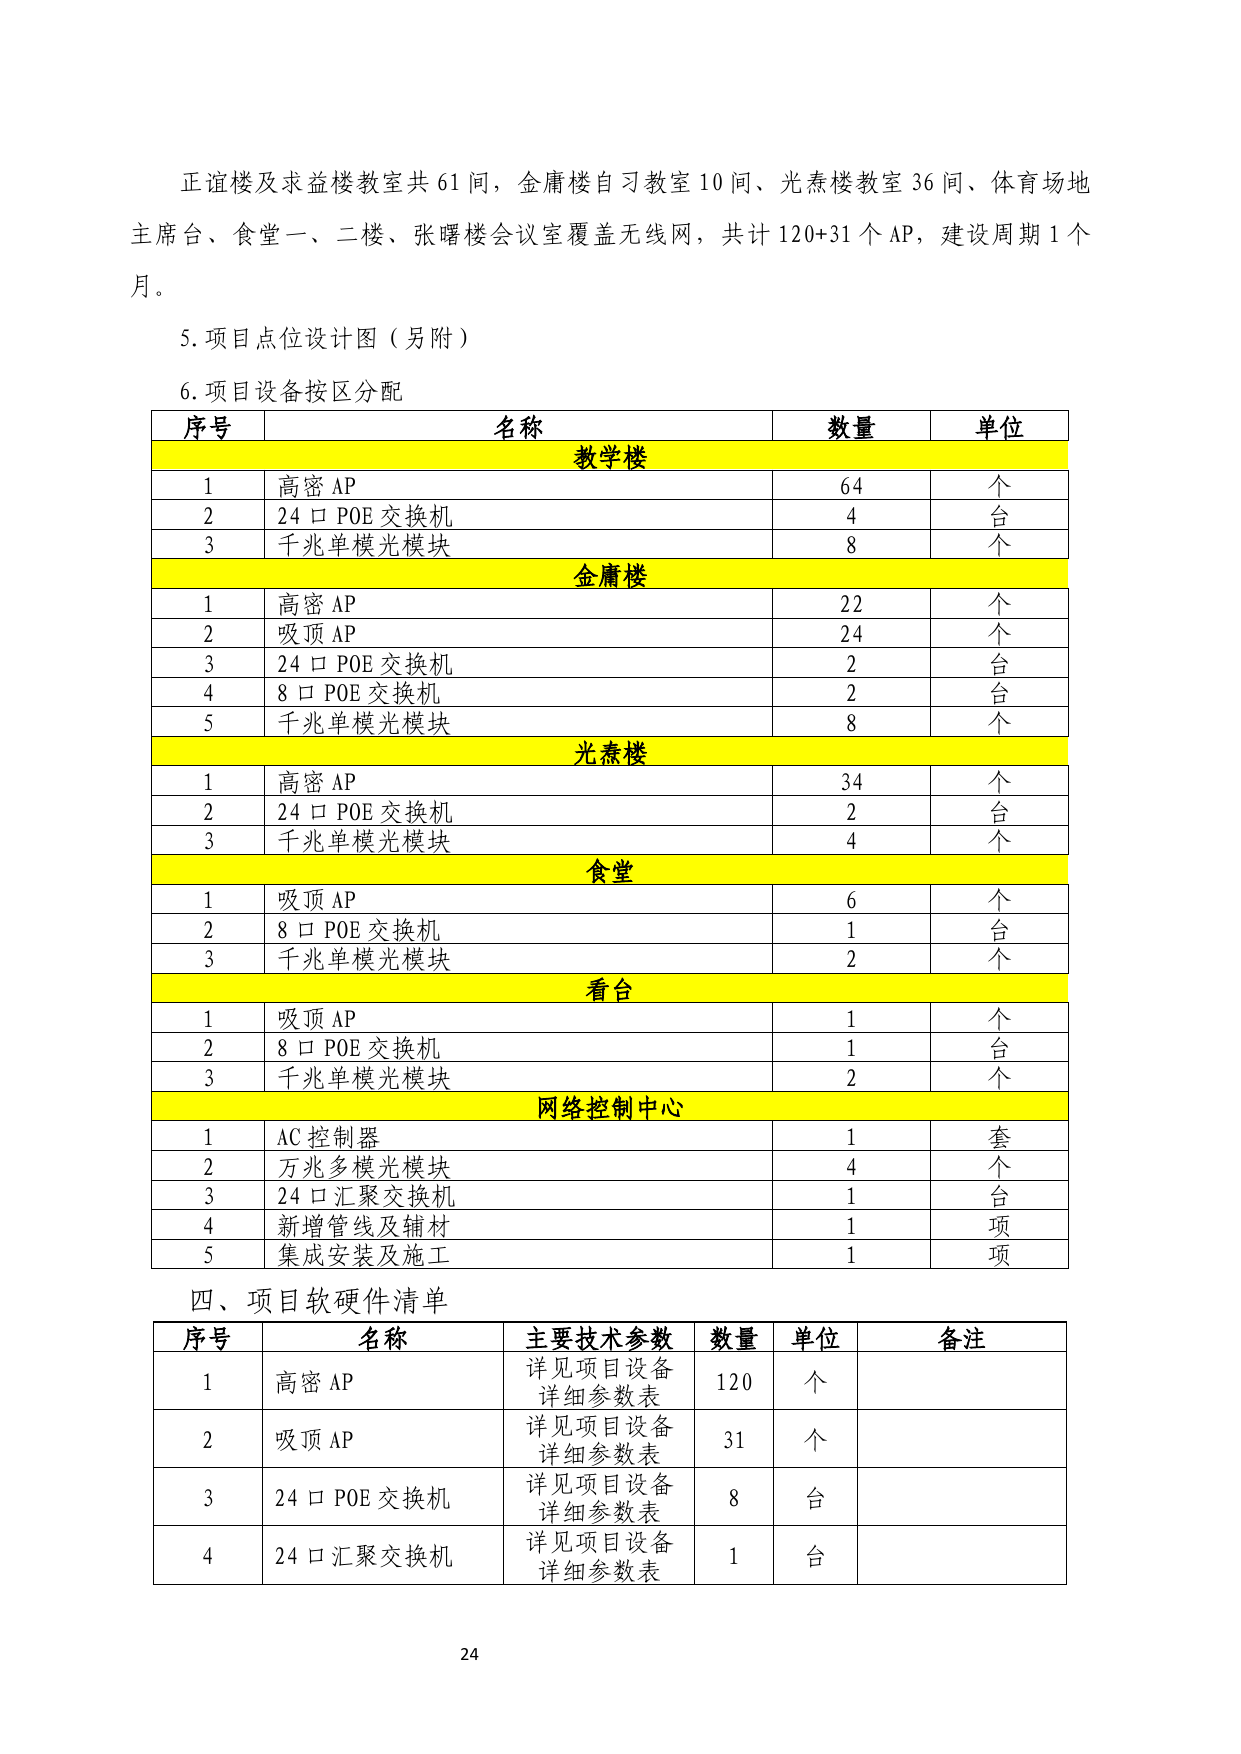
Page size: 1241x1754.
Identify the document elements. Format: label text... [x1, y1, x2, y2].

table_header 单位 [774, 1323, 857, 1351]
table_cell 24口POE交换机 [265, 500, 772, 529]
table_cell 5 [152, 707, 264, 736]
table_cell 4 [152, 678, 264, 706]
table_cell [858, 1352, 1066, 1409]
table_cell 台 [931, 648, 1068, 677]
table_cell 个 [931, 1003, 1068, 1032]
table_cell 千兆单模光模块 [265, 826, 772, 854]
table_cell 1 [152, 589, 264, 617]
table_cell 120 [695, 1352, 773, 1409]
table_cell 2 [773, 648, 930, 677]
table_cell 高密AP [265, 471, 772, 499]
table_cell 详见项目设备详细参数表 [504, 1410, 694, 1467]
table_cell 集成安装及施工 [265, 1240, 772, 1268]
table_cell 个 [931, 885, 1068, 913]
table_cell 吸顶AP [263, 1410, 503, 1467]
table_cell 4 [773, 1151, 930, 1179]
table_cell 台 [931, 500, 1068, 529]
table_cell 4 [152, 1210, 264, 1239]
table_cell 1 [152, 471, 264, 499]
table_cell 个 [931, 1062, 1068, 1091]
table_cell 万兆多模光模块 [265, 1151, 772, 1179]
table_cell 1 [773, 914, 930, 943]
table_cell 1 [152, 885, 264, 913]
table_cell 千兆单模光模块 [265, 1062, 772, 1091]
table_cell 项 [931, 1240, 1068, 1268]
table_cell 8 [773, 530, 930, 558]
table_cell 个 [931, 766, 1068, 795]
table_header 数量 [695, 1323, 773, 1351]
table_cell AC控制器 [265, 1121, 772, 1150]
table_cell 看台 [152, 974, 1068, 1002]
table_cell 1 [773, 1003, 930, 1032]
table_cell 4 [773, 500, 930, 529]
table_cell 1 [154, 1352, 262, 1409]
table_cell 个 [774, 1410, 857, 1467]
table_cell 3 [154, 1468, 262, 1525]
table_header 序号 [152, 411, 264, 440]
table_cell 光焘楼 [152, 737, 1068, 765]
table_cell 食堂 [152, 855, 1068, 884]
table_cell 24 [773, 619, 930, 647]
table_cell 2 [154, 1410, 262, 1467]
table_cell 31 [695, 1410, 773, 1467]
table_cell 1 [773, 1240, 930, 1268]
table_cell 8口POE交换机 [265, 1033, 772, 1061]
table_header 数量 [773, 411, 930, 440]
table_cell 3 [152, 826, 264, 854]
table_cell 吸顶AP [265, 619, 772, 647]
table_cell 1 [773, 1210, 930, 1239]
table_cell [858, 1468, 1066, 1525]
table_cell 2 [152, 619, 264, 647]
table_cell 2 [773, 1062, 930, 1091]
table_cell 千兆单模光模块 [265, 707, 772, 736]
table_cell 台 [931, 914, 1068, 943]
table_cell 8口POE交换机 [265, 914, 772, 943]
table_cell 1 [152, 1003, 264, 1032]
table_cell [858, 1410, 1066, 1467]
table_cell 6 [773, 885, 930, 913]
list 5.项目点位设计图（另附） [129, 306, 1091, 358]
table_cell 8口POE交换机 [265, 678, 772, 706]
text 正谊楼及求益楼教室共61间，金庸楼自习教室10间、光焘楼教室36间、体育场地主席台、食堂一、二楼、张曙楼会议室覆盖无线网，共计120+31个AP，建设周期1个月。 [129, 150, 1091, 306]
table_cell 2 [773, 796, 930, 824]
table_cell 5 [152, 1240, 264, 1268]
table_header 单位 [931, 411, 1068, 440]
table_cell 个 [931, 707, 1068, 736]
table_cell 网络控制中心 [152, 1092, 1068, 1120]
table_cell 高密AP [265, 766, 772, 795]
table_cell 22 [773, 589, 930, 617]
table_cell 1 [152, 1121, 264, 1150]
table_cell 个 [931, 471, 1068, 499]
table_header 序号 [154, 1323, 262, 1351]
table_cell 2 [773, 944, 930, 972]
table_cell 套 [931, 1121, 1068, 1150]
table_cell 千兆单模光模块 [265, 944, 772, 972]
table_cell 台 [774, 1468, 857, 1525]
table_cell 个 [774, 1352, 857, 1409]
table_header 名称 [265, 411, 772, 440]
table_cell 2 [773, 678, 930, 706]
table_cell 吸顶AP [265, 885, 772, 913]
table_cell 台 [931, 1181, 1068, 1209]
table_cell 1 [152, 766, 264, 795]
table_cell 8 [695, 1468, 773, 1525]
table_cell 个 [931, 826, 1068, 854]
table_cell 台 [931, 796, 1068, 824]
table_cell 教学楼 [152, 441, 1068, 469]
table_cell 64 [773, 471, 930, 499]
table_cell 2 [152, 500, 264, 529]
table_cell 详见项目设备详细参数表 [504, 1352, 694, 1409]
table_cell 1 [773, 1033, 930, 1061]
table_cell 8 [773, 707, 930, 736]
table_cell 2 [152, 914, 264, 943]
table_cell 3 [152, 1062, 264, 1091]
table_cell 1 [773, 1181, 930, 1209]
table_cell 34 [773, 766, 930, 795]
table_cell 高密AP [265, 589, 772, 617]
table_cell 3 [152, 648, 264, 677]
table_cell 24口POE交换机 [265, 796, 772, 824]
table_header 主要技术参数 [504, 1323, 694, 1351]
table_cell 高密AP [263, 1352, 503, 1409]
table_cell 1 [773, 1121, 930, 1150]
table_header 名称 [263, 1323, 503, 1351]
table_cell 个 [931, 530, 1068, 558]
table_cell 个 [931, 1151, 1068, 1179]
table_cell 详见项目设备详细参数表 [504, 1526, 694, 1583]
table_cell 个 [931, 589, 1068, 617]
table_cell 1 [695, 1526, 773, 1583]
table_cell 台 [774, 1526, 857, 1583]
table_cell 24口汇聚交换机 [263, 1526, 503, 1583]
table_cell 项 [931, 1210, 1068, 1239]
table_cell 2 [152, 1151, 264, 1179]
table_cell 4 [154, 1526, 262, 1583]
table_cell 个 [931, 944, 1068, 972]
table_cell 新增管线及辅材 [265, 1210, 772, 1239]
table_cell 千兆单模光模块 [265, 530, 772, 558]
table_cell 4 [773, 826, 930, 854]
table_cell 3 [152, 1181, 264, 1209]
table_cell 24口POE交换机 [263, 1468, 503, 1525]
table_cell 金庸楼 [152, 559, 1068, 588]
table_cell 24口汇聚交换机 [265, 1181, 772, 1209]
table_cell [858, 1526, 1066, 1583]
table_header 备注 [858, 1323, 1066, 1351]
table_cell 3 [152, 530, 264, 558]
table_cell 台 [931, 1033, 1068, 1061]
table_cell 详见项目设备详细参数表 [504, 1468, 694, 1525]
table_cell 台 [931, 678, 1068, 706]
table_cell 3 [152, 944, 264, 972]
table_cell 吸顶AP [265, 1003, 772, 1032]
text 四、项目软硬件清单 [129, 1269, 1091, 1321]
table_cell 2 [152, 1033, 264, 1061]
list 6.项目设备按区分配 [129, 358, 1091, 410]
table_cell 2 [152, 796, 264, 824]
table_cell 个 [931, 619, 1068, 647]
table_cell 24口POE交换机 [265, 648, 772, 677]
